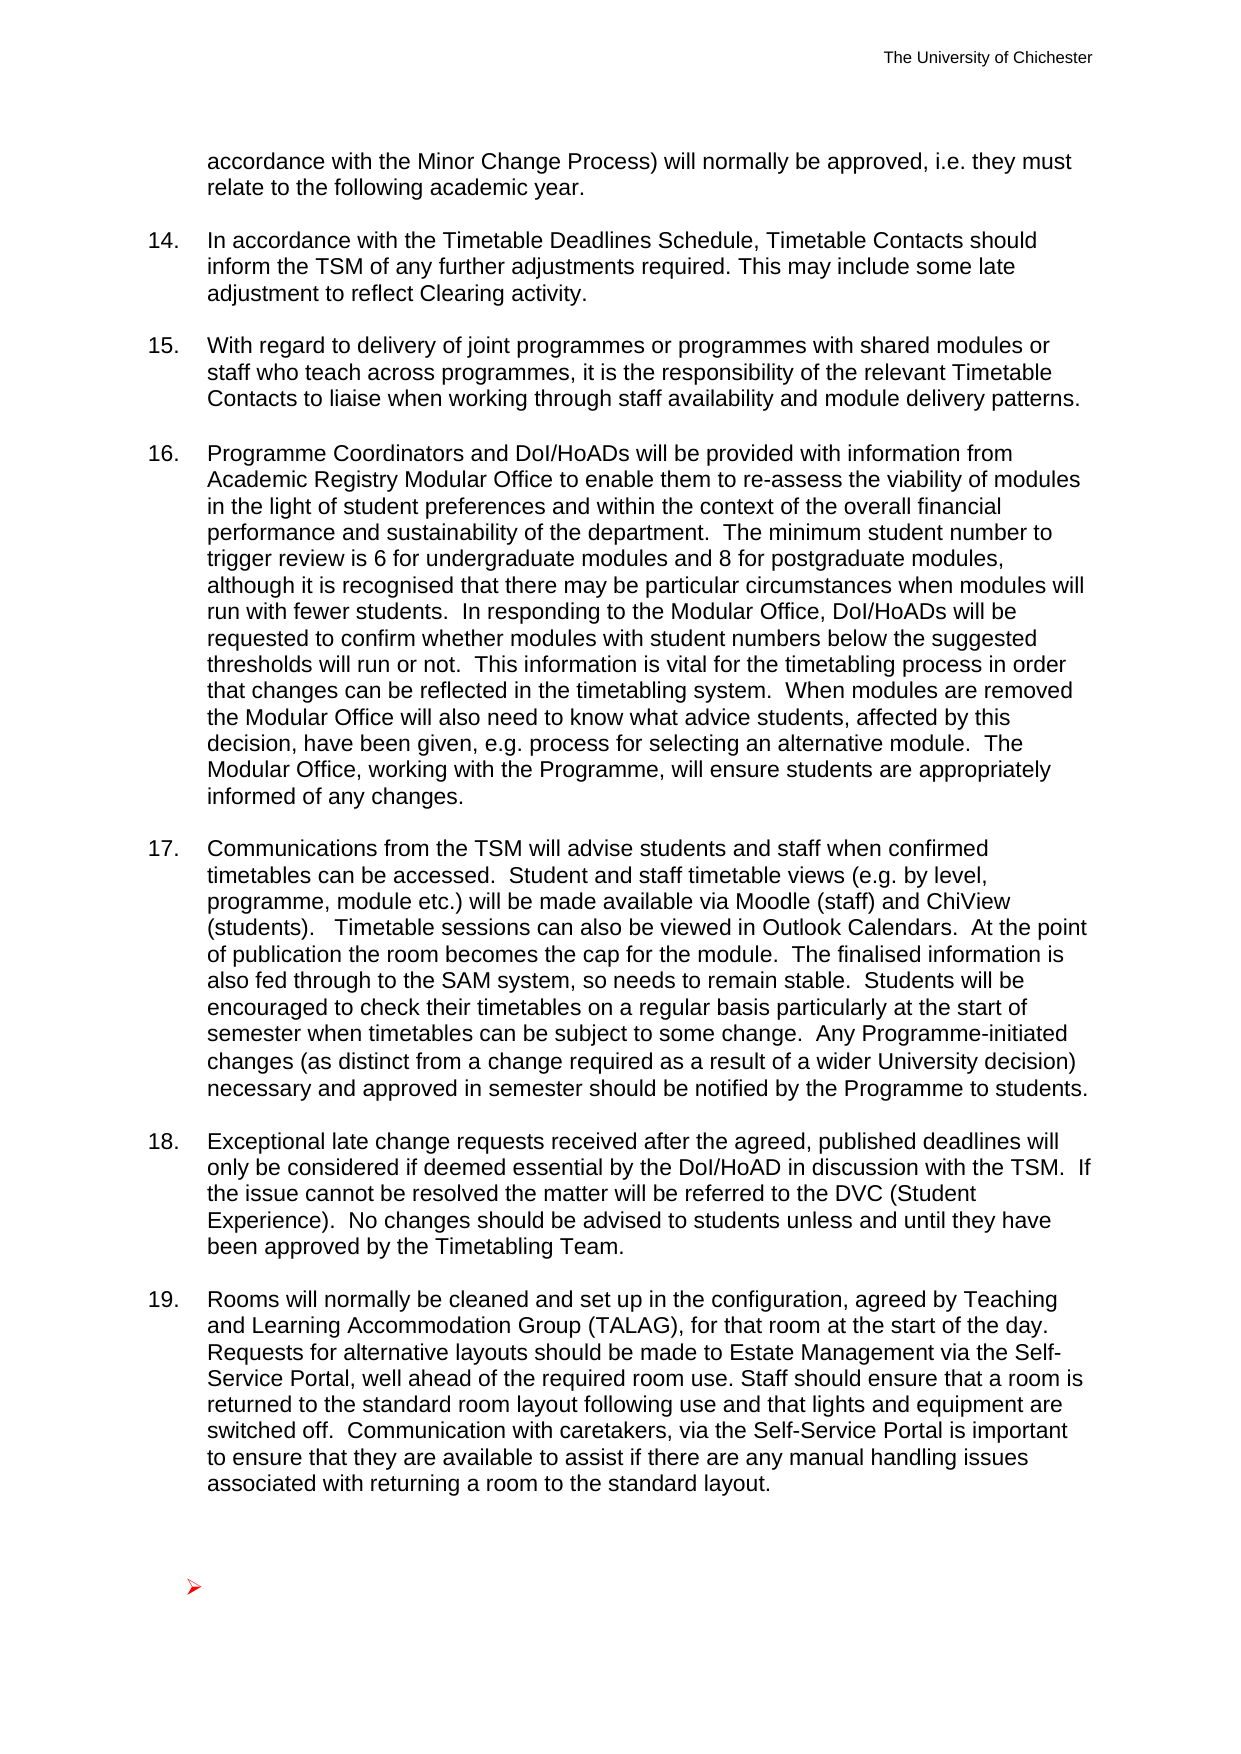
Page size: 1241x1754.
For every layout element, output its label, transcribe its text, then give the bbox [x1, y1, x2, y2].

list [148, 148, 1092, 200]
list Rooms will normally be cleaned and set up in the configuration, agreed by Teaching and Learning Accommodation Group (TALAG), for that room at the start of the day. Requests for alternative layouts should be made to Estate Management via the Self-Service Portal, well ahead of the required room use. Staff should ensure that a room is returned to the standard room layout following use and that lights and equipment are switched off. Communication with caretakers, via the Self-Service Portal is important to ensure that they are available to assist if there are any manual handling issues associated with returning a room to the standard layout. [148, 1286, 1092, 1497]
list Exceptional late change requests received after the agreed, published deadlines will only be considered if deemed essential by the DoI/HoAD in discussion with the TSM. If the issue cannot be resolved the matter will be referred to the DVC (Student Experience). No changes should be advised to students unless and until they have been approved by the Timetabling Team. [148, 1128, 1092, 1259]
list With regard to delivery of joint programmes or programmes with shared modules or staff who teach across programmes, it is the responsibility of the relevant Timetable Contacts to liaise when working through staff availability and module delivery patterns. [148, 332, 1092, 411]
list Programme Coordinators and DoI/HoADs will be provided with information from Academic Registry Modular Office to enable them to re-assess the viability of modules in the light of student preferences and within the context of the overall financial performance and sustainability of the department. The minimum student number to trigger review is 6 for undergraduate modules and 8 for postgraduate modules, although it is recognised that there may be particular circumstances when modules will run with fewer students. In responding to the Modular Office, DoI/HoADs will be requested to confirm whether modules with student numbers below the suggested thresholds will run or not. This information is vital for the timetabling process in order that changes can be reflected in the timetabling system. When modules are removed the Modular Office will also need to know what advice students, affected by this decision, have been given, e.g. process for selecting an alternative module. The Modular Office, working with the Programme, will ensure students are appropriately informed of any changes. [148, 440, 1092, 809]
list In accordance with the Timetable Deadlines Schedule, Timetable Contacts should inform the TSM of any further adjustments required. This may include some late adjustment to reflect Clearing activity. [148, 227, 1092, 306]
list Communications from the TSM will advise students and staff when confirmed timetables can be accessed. Student and staff timetable views (e.g. by level, programme, module etc.) will be made available via Moodle (staff) and ChiView (students). Timetable sessions can also be viewed in Outlook Calendars. At the point of publication the room becomes the cap for the module. The finalised information is also fed through to the SAM system, so needs to remain stable. Students will be encouraged to check their timetables on a regular basis particularly at the start of semester when timetables can be subject to some change. Any Programme-initiated changes (as distinct from a change required as a result of a wider University decision) necessary and approved in semester should be notified by the Programme to students. [148, 835, 1092, 1101]
